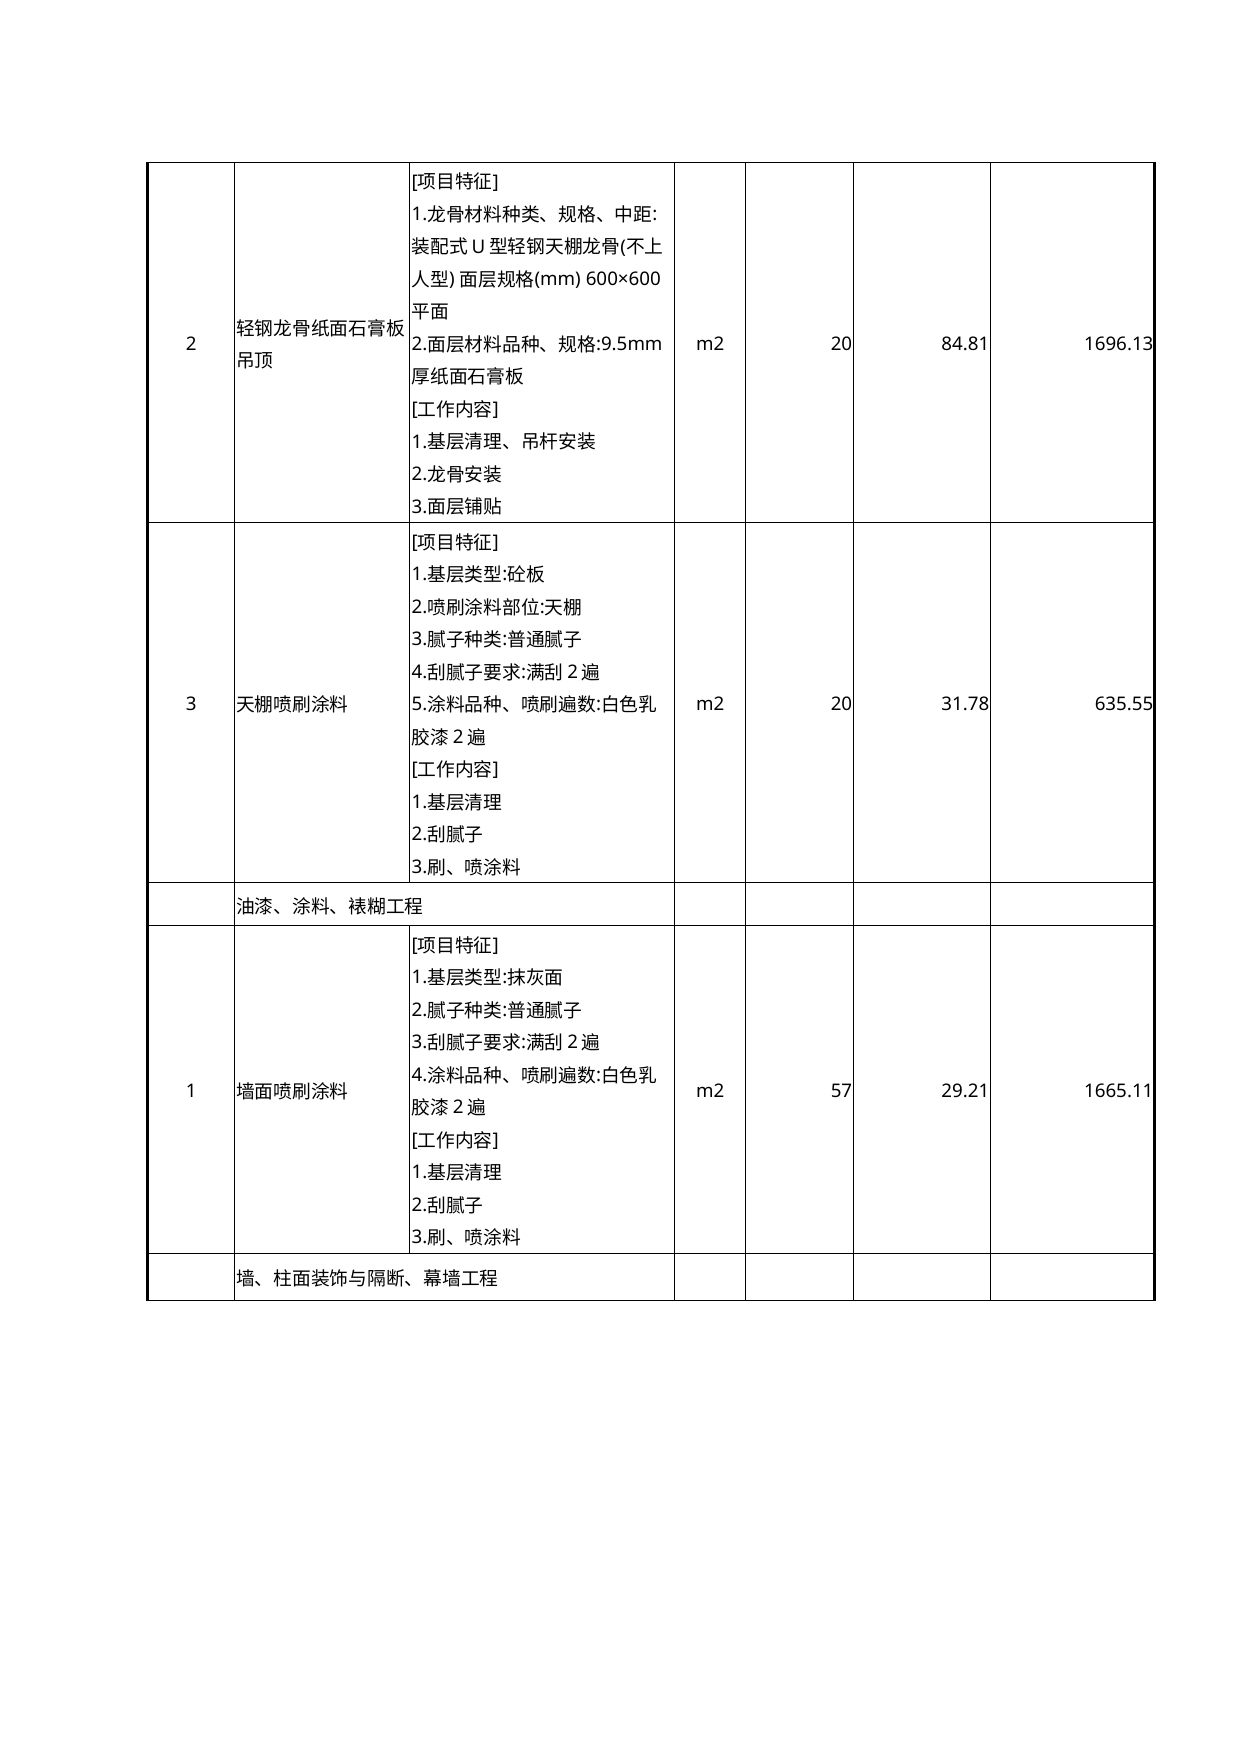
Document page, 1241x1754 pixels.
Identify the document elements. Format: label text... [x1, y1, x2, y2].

table_cell [991, 1254, 1153, 1300]
table_cell 墙面喷刷涂料 [235, 926, 409, 1253]
table_cell [项目特征] 1.龙骨材料种类、规格、中距:装配式U型轻钢天棚龙骨(不上人型) 面层规格(mm) 600×600 平面 2.面层材料品种、规格:9.5mm厚纸面石膏板 [工作内容] 1.基层清理、吊杆安装 2.龙骨安装 3.面层铺贴 [410, 163, 674, 522]
table_cell 油漆、涂料、裱糊工程 [235, 883, 674, 925]
table_cell m2 [675, 523, 745, 882]
table_cell 20 [746, 163, 853, 522]
table_cell [675, 1254, 745, 1300]
table_cell 1665.11 [991, 926, 1153, 1253]
table_cell 轻钢龙骨纸面石膏板吊顶 [235, 163, 409, 522]
table_cell 墙、柱面装饰与隔断、幕墙工程 [235, 1254, 674, 1300]
table_cell [991, 883, 1153, 925]
table_cell 3 [149, 523, 234, 882]
table_cell [149, 883, 234, 925]
table_cell 1696.13 [991, 163, 1153, 522]
table_cell [项目特征] 1.基层类型:砼板 2.喷刷涂料部位:天棚 3.腻子种类:普通腻子 4.刮腻子要求:满刮2遍 5.涂料品种、喷刷遍数:白色乳胶漆2遍 [工作内容] 1.基层清理 2.刮腻子 3.刷、喷涂料 [410, 523, 674, 882]
table_cell m2 [675, 926, 745, 1253]
table_cell [149, 1254, 234, 1300]
table_cell [746, 883, 853, 925]
table_cell 20 [746, 523, 853, 882]
table_cell 29.21 [854, 926, 990, 1253]
table_cell 31.78 [854, 523, 990, 882]
table_cell 84.81 [854, 163, 990, 522]
table_cell [854, 1254, 990, 1300]
table_cell 1 [149, 926, 234, 1253]
table_cell [项目特征] 1.基层类型:抹灰面 2.腻子种类:普通腻子 3.刮腻子要求:满刮2遍 4.涂料品种、喷刷遍数:白色乳胶漆2遍 [工作内容] 1.基层清理 2.刮腻子 3.刷、喷涂料 [410, 926, 674, 1253]
table_cell [854, 883, 990, 925]
table_cell m2 [675, 163, 745, 522]
table_cell [675, 883, 745, 925]
table_cell 天棚喷刷涂料 [235, 523, 409, 882]
table_cell 57 [746, 926, 853, 1253]
table_cell [746, 1254, 853, 1300]
table_cell 635.55 [991, 523, 1153, 882]
table_cell 2 [149, 163, 234, 522]
